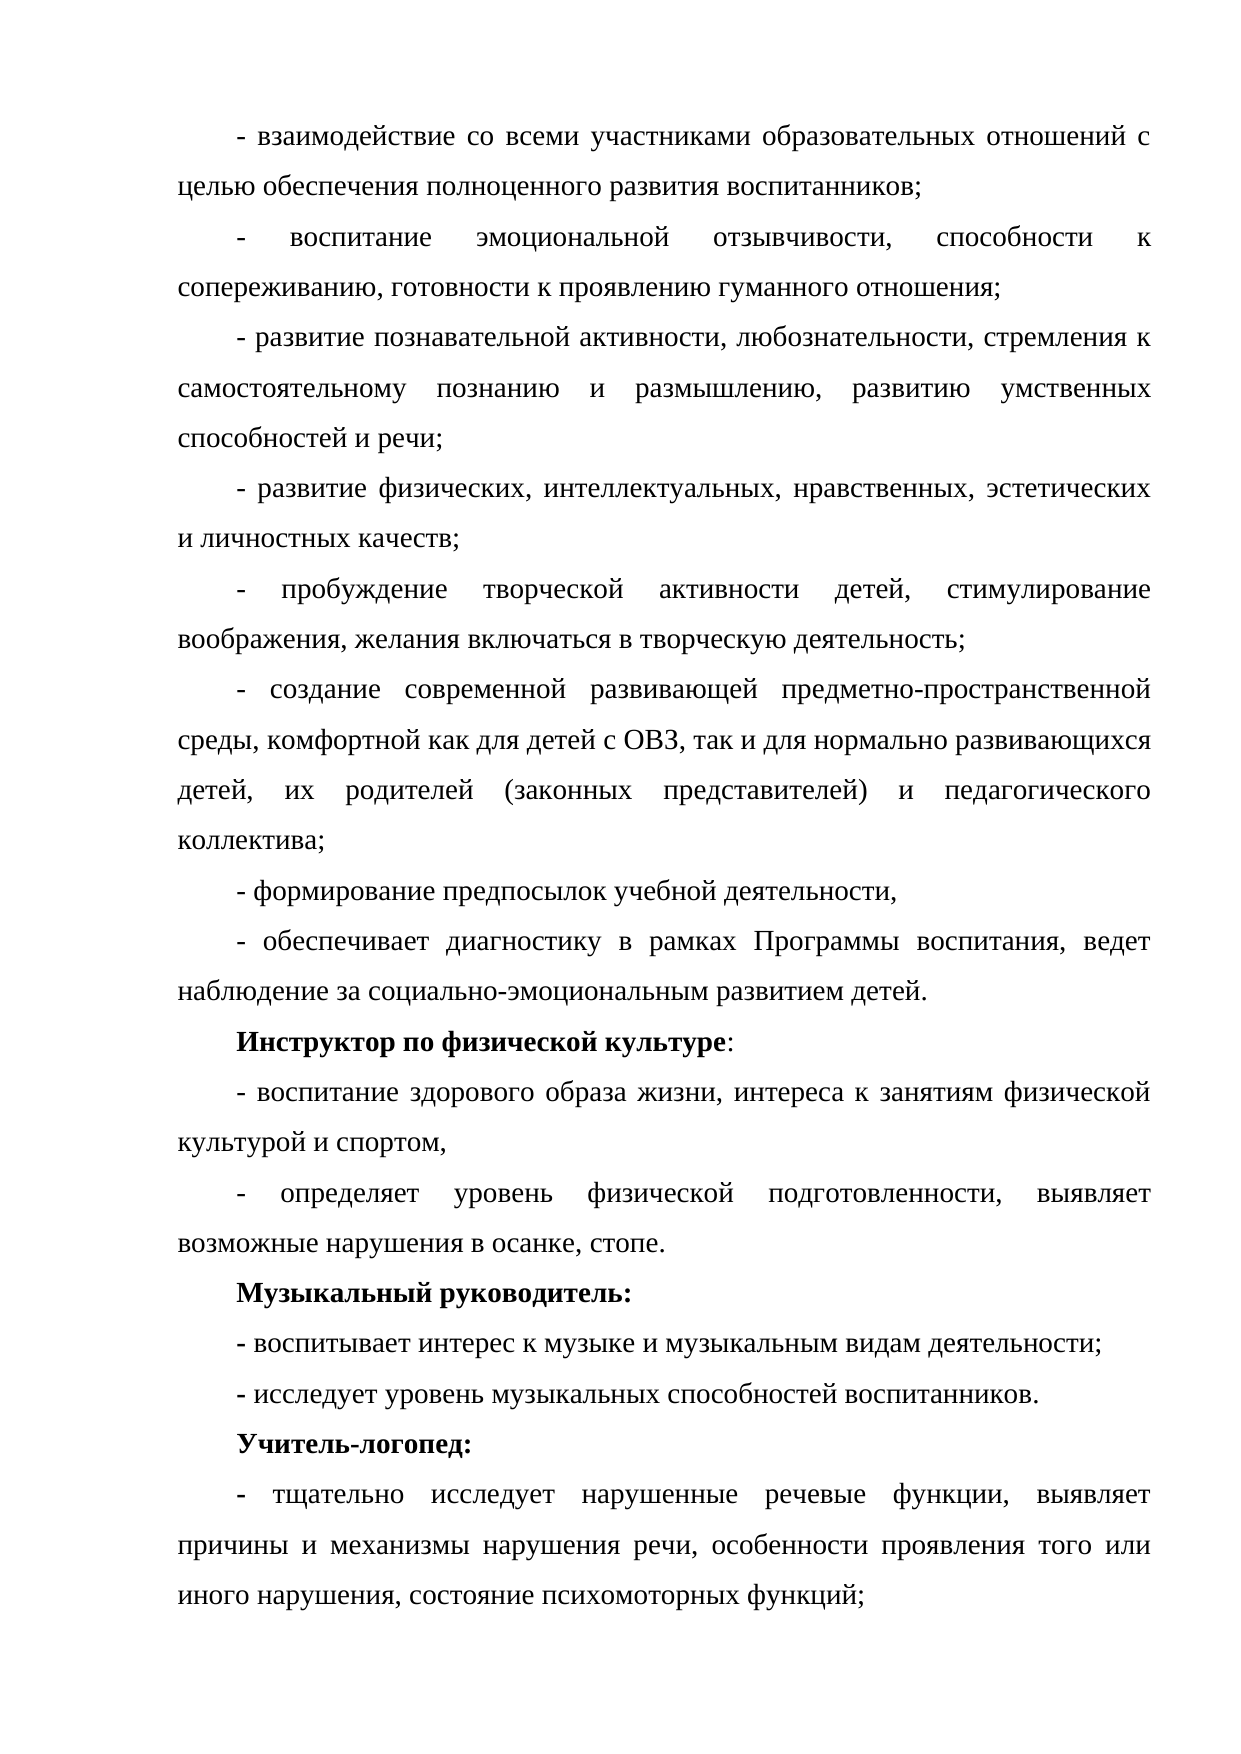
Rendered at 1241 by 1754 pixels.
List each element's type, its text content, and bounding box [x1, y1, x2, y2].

text - исследует уровень музыкальных способностей воспитанников. [177, 1376, 1152, 1409]
text - пробуждение творческой активности детей, стимулирование воображения, желания включаться в творческую деятельность; [177, 571, 1152, 655]
text - воспитывает интерес к музыке и музыкальным видам деятельности; [177, 1326, 1152, 1359]
text - формирование предпосылок учебной деятельности, [177, 873, 1152, 906]
text Учитель-логопед: [177, 1426, 1152, 1460]
text Музыкальный руководитель: [177, 1275, 1152, 1309]
text - тщательно исследует нарушенные речевые функции, выявляет причины и механизмы нарушения речи, особенности проявления того или иного нарушения, состояние психомоторных функций; [177, 1477, 1152, 1611]
text - развитие познавательной активности, любознательности, стремления к самостоятельному познанию и размышлению, развитию умственных способностей и речи; [177, 319, 1152, 453]
text - развитие физических, интеллектуальных, нравственных, эстетических и личностных качеств; [177, 470, 1152, 554]
text - воспитание здорового образа жизни, интереса к занятиям физической культурой и спортом, [177, 1074, 1152, 1158]
text - взаимодействие со всеми участниками образовательных отношений с целью обеспечения полноценного развития воспитанников; [177, 118, 1152, 202]
text - определяет уровень физической подготовленности, выявляет возможные нарушения в осанке, стопе. [177, 1175, 1152, 1258]
text - создание современной развивающей предметно-пространственной среды, комфортной как для детей с ОВЗ, так и для нормально развивающихся детей, их родителей (законных представителей) и педагогического коллектива; [177, 672, 1152, 856]
text Инструктор по физической культуре: [177, 1024, 1152, 1057]
text - обеспечивает диагностику в рамках Программы воспитания, ведет наблюдение за социально-эмоциональным развитием детей. [177, 923, 1152, 1007]
text - воспитание эмоциональной отзывчивости, способности к сопереживанию, готовности к проявлению гуманного отношения; [177, 219, 1152, 303]
